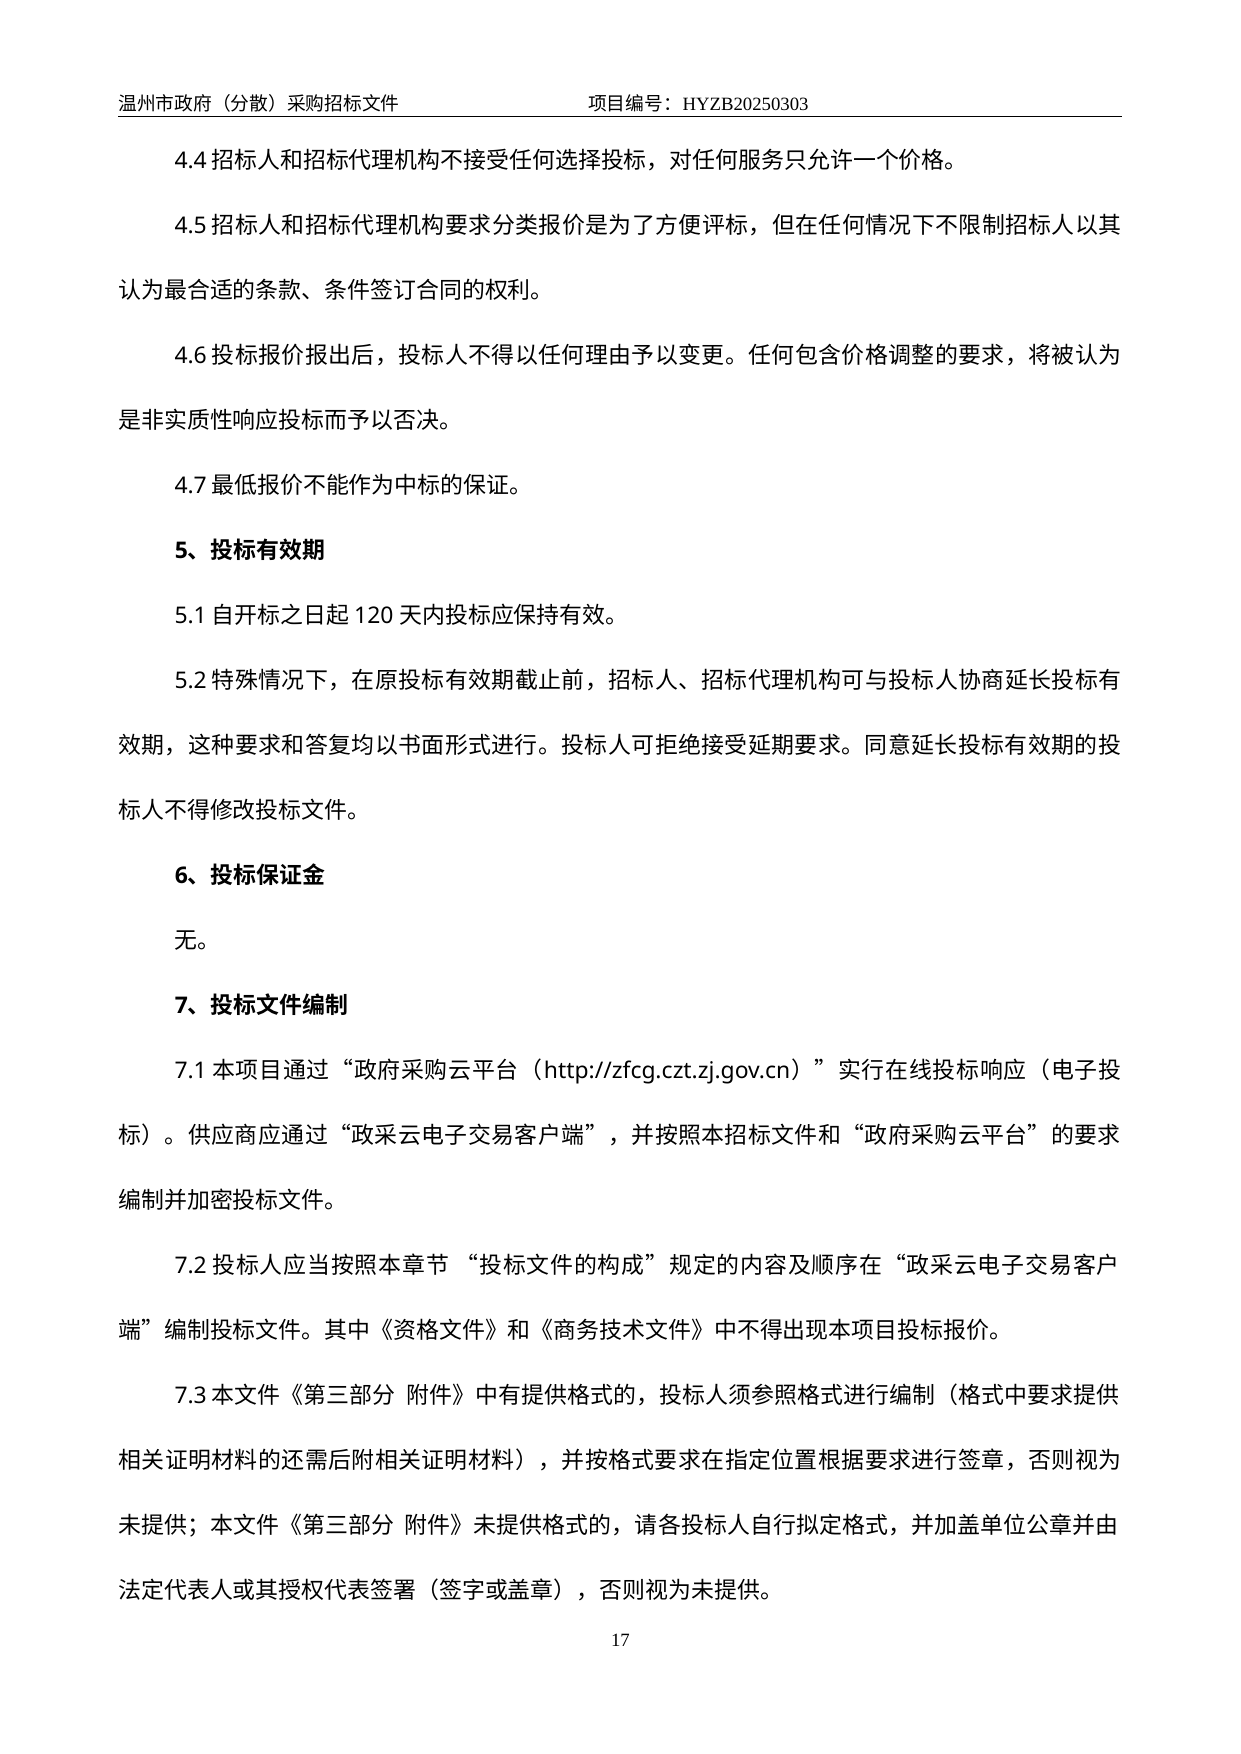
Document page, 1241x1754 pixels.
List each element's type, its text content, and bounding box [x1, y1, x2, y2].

text 6、投标保证金 [118, 841, 1122, 906]
text 无。 [118, 906, 1122, 971]
text 7.1本项目通过“政府采购云平台（http://zfcg.czt.zj.gov.cn）”实行在线投标响应（电子投标）。供应商应通过“政采云电子交易客户端”，并按照本招标文件和“政府采购云平台”的要求编制并加密投标文件。 [118, 1036, 1122, 1231]
text 4.4招标人和招标代理机构不接受任何选择投标，对任何服务只允许一个价格。 [118, 126, 1122, 191]
text 7.3本文件《第三部分 附件》中有提供格式的，投标人须参照格式进行编制（格式中要求提供相关证明材料的还需后附相关证明材料），并按格式要求在指定位置根据要求进行签章，否则视为未提供；本文件《第三部分 附件》未提供格式的，请各投标人自行拟定格式，并加盖单位公章并由法定代表人或其授权代表签署（签字或盖章），否则视为未提供。 [118, 1361, 1122, 1621]
text 7.2投标人应当按照本章节 “投标文件的构成”规定的内容及顺序在“政采云电子交易客户端”编制投标文件。其中《资格文件》和《商务技术文件》中不得出现本项目投标报价。 [118, 1231, 1122, 1361]
text 7、投标文件编制 [118, 971, 1122, 1036]
text 5.1自开标之日起 120 天内投标应保持有效。 [118, 581, 1122, 646]
text 4.6投标报价报出后，投标人不得以任何理由予以变更。任何包含价格调整的要求，将被认为是非实质性响应投标而予以否决。 [118, 321, 1122, 451]
text 4.5招标人和招标代理机构要求分类报价是为了方便评标，但在任何情况下不限制招标人以其认为最合适的条款、条件签订合同的权利。 [118, 191, 1122, 321]
text 4.7最低报价不能作为中标的保证。 [118, 451, 1122, 516]
text 5.2特殊情况下，在原投标有效期截止前，招标人、招标代理机构可与投标人协商延长投标有效期，这种要求和答复均以书面形式进行。投标人可拒绝接受延期要求。同意延长投标有效期的投标人不得修改投标文件。 [118, 646, 1122, 841]
text 5、投标有效期 [118, 516, 1122, 581]
